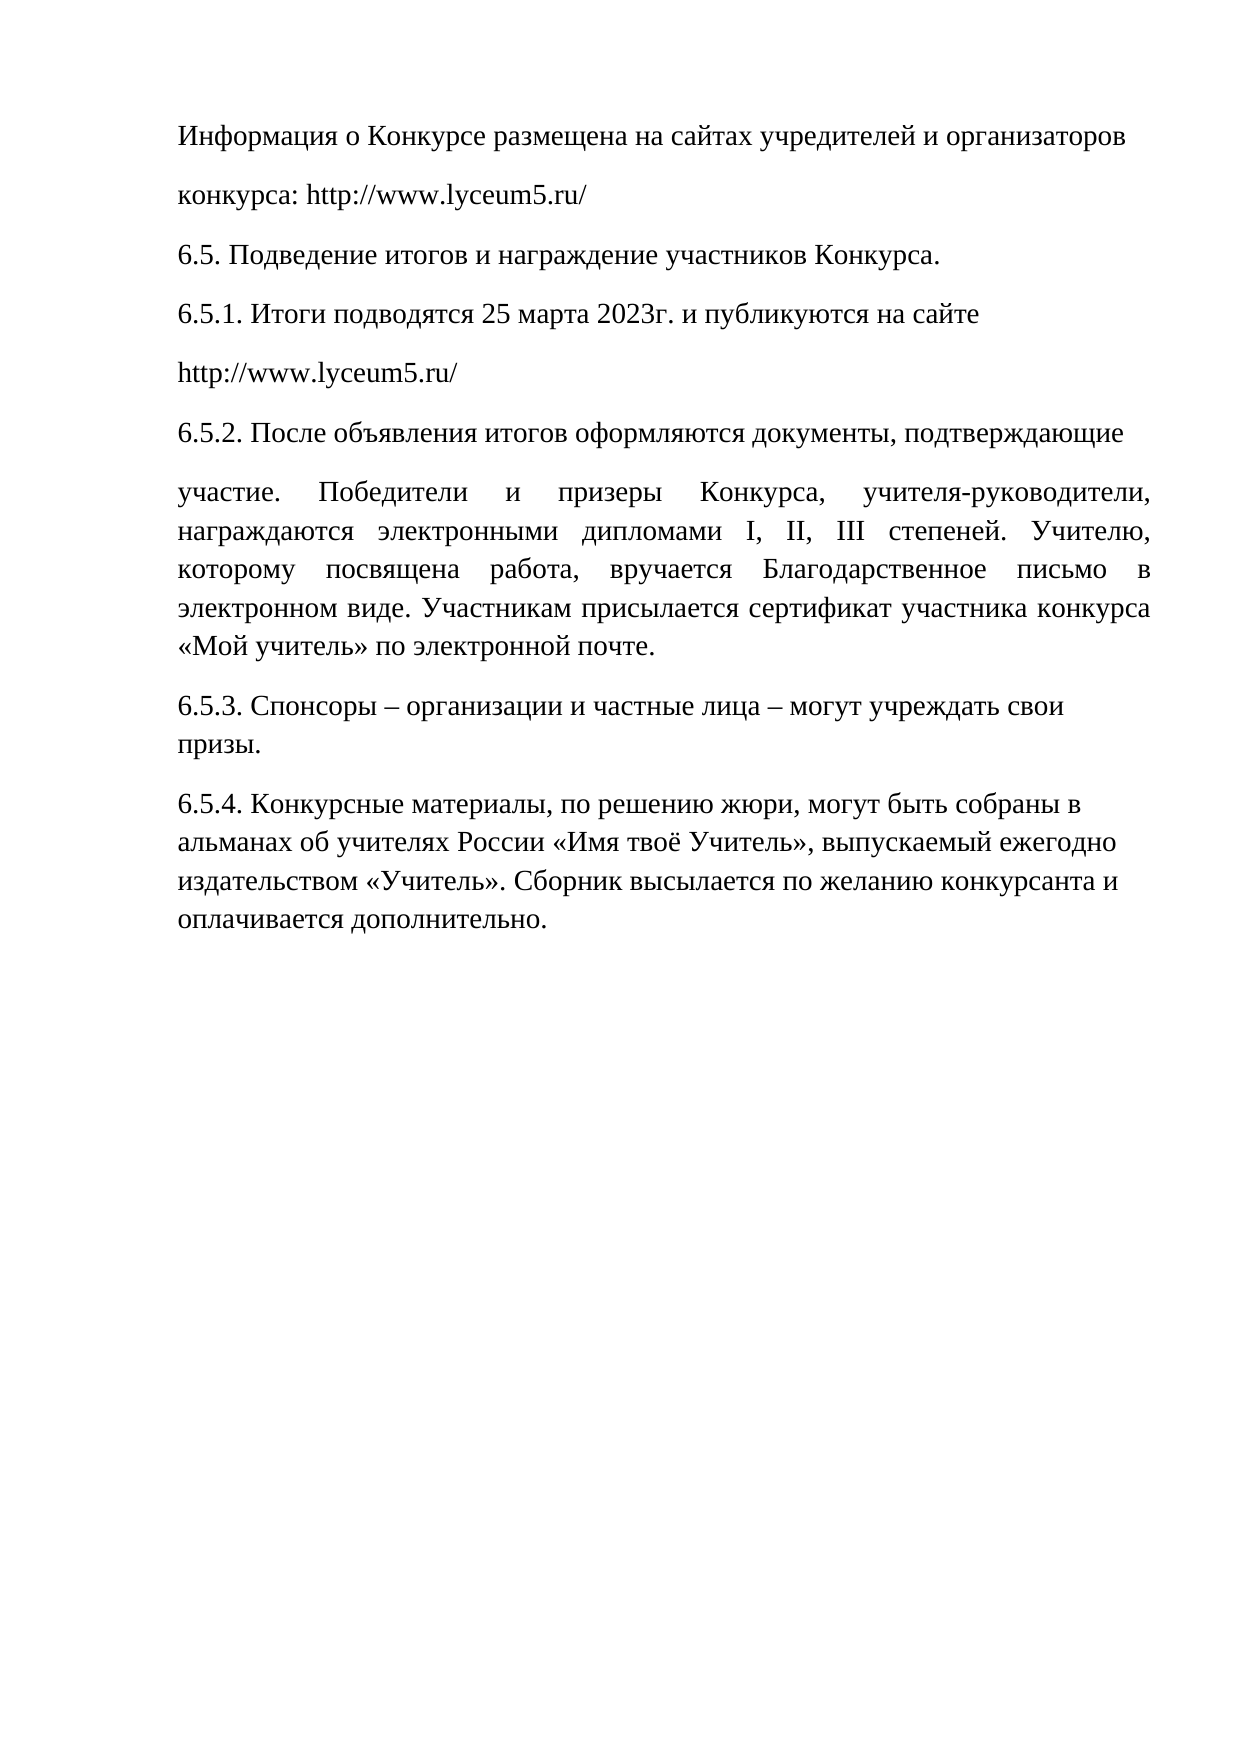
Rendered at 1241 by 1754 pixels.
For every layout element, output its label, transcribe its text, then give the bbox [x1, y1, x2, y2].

text конкурса: http://www.lyceum5.ru/ [177, 177, 1152, 211]
text 6.5.2. После объявления итогов оформляются документы, подтверждающие [177, 415, 1152, 448]
text 6.5.3. Спонсоры – организации и частные лица – могут учреждать свои призы. [177, 688, 1152, 760]
text 6.5.1. Итоги подводятся 25 марта 2023г. и публикуются на сайте [177, 296, 1152, 330]
text http://www.lyceum5.ru/ [177, 356, 1152, 389]
text участие. Победители и призеры Конкурса, учителя-руководители, награждаются электронными дипломами I, II, III степеней. Учителю, которому посвящена работа, вручается Благодарственное письмо в электронном виде. Участникам присылается сертификат участника конкурса «Мой учитель» по электронной почте. [177, 474, 1152, 662]
text 6.5. Подведение итогов и награждение участников Конкурса. [177, 237, 1152, 270]
text 6.5.4. Конкурсные материалы, по решению жюри, могут быть собраны в альманах об учителях России «Имя твоё Учитель», выпускаемый ежегодно издательством «Учитель». Сборник высылается по желанию конкурсанта и оплачивается дополнительно. [177, 786, 1152, 935]
text Информация о Конкурсе размещена на сайтах учредителей и организаторов [177, 118, 1152, 152]
